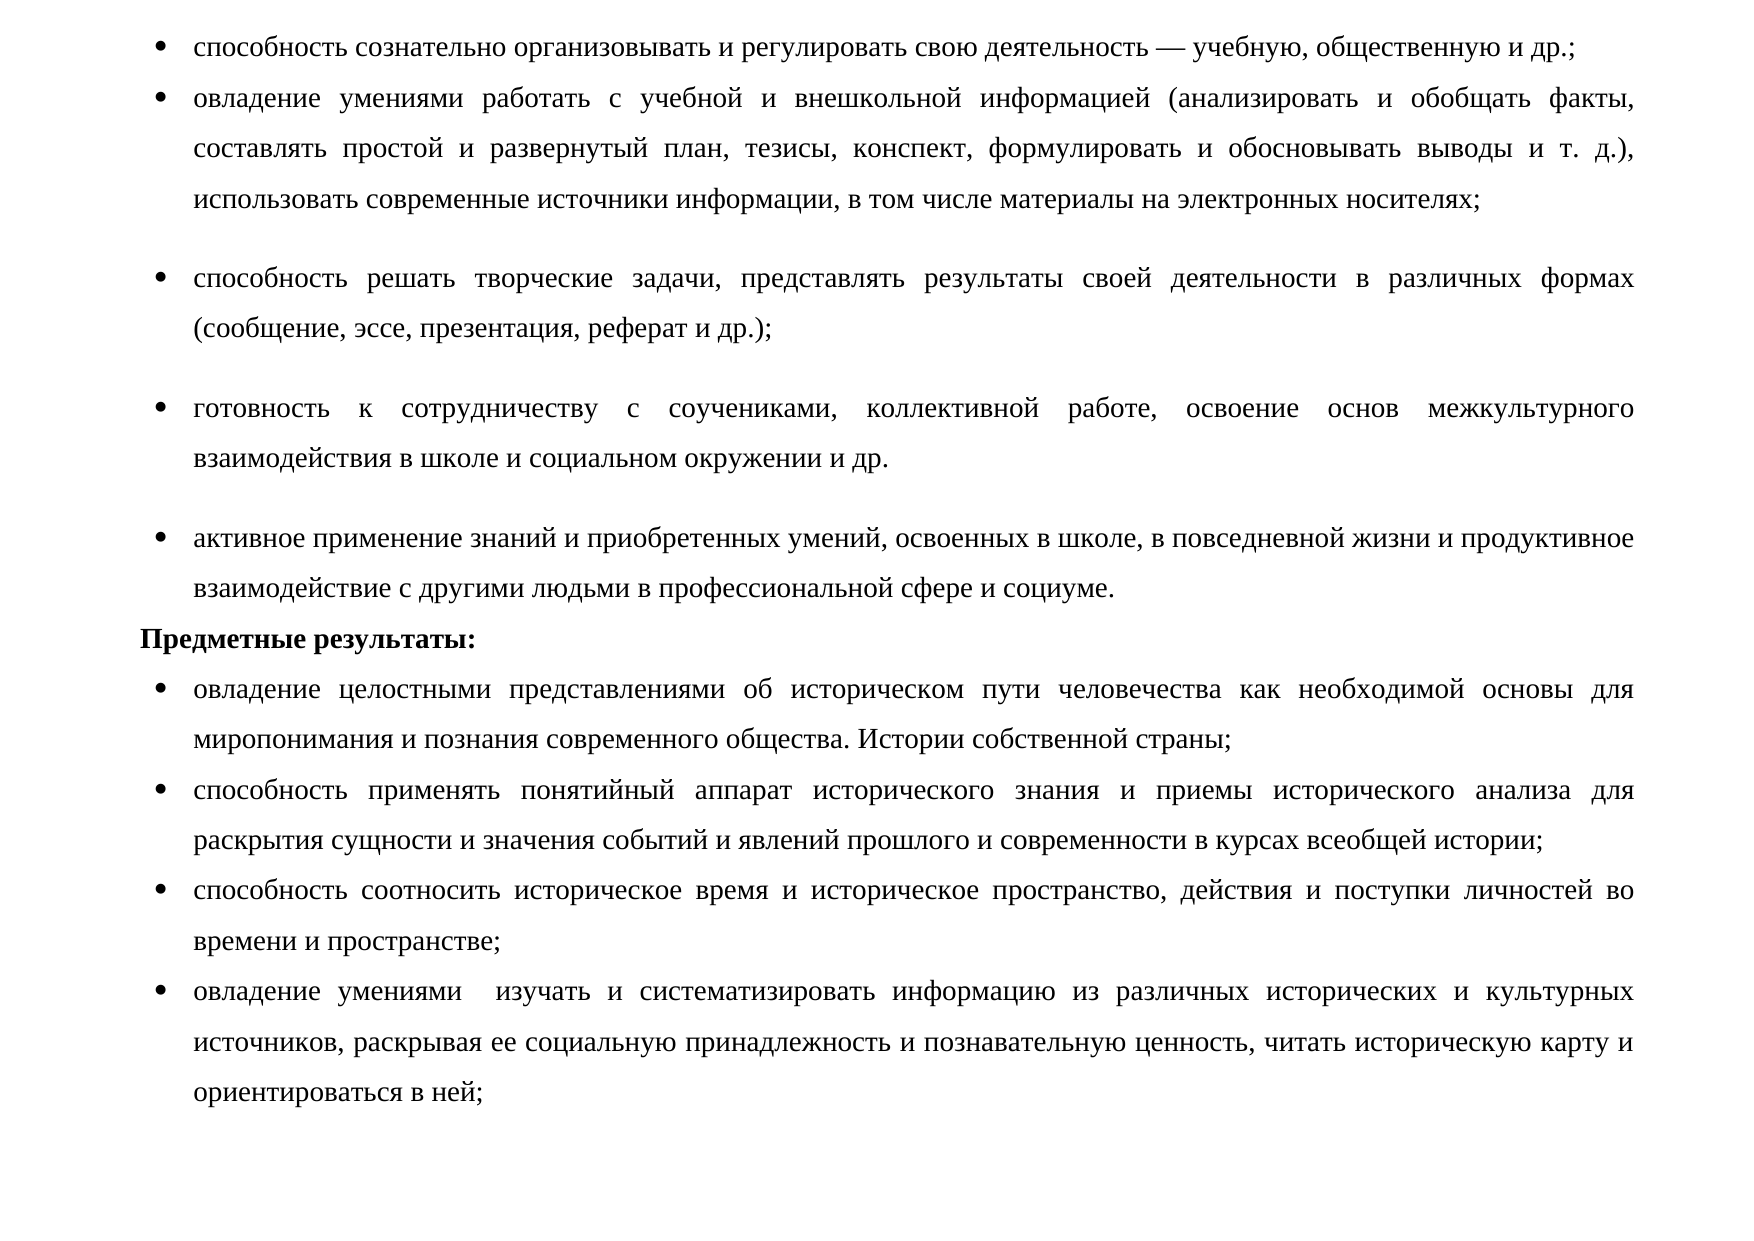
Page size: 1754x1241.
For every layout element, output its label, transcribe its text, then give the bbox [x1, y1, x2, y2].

list способность применять понятийный аппарат исторического знания и приемы исторического анализа для раскрытия сущности и значения событий и явлений прошлого и современности в курсах всеобщей истории; [156, 772, 1636, 856]
list способность соотносить историческое время и историческое пространство, действия и поступки личностей во времени и пространстве; [156, 872, 1636, 956]
text Предметные результаты: [118, 621, 1636, 654]
list активное применение знаний и приобретенных умений, освоенных в школе, в повседневной жизни и продуктивное взаимодействие с другими людьми в профессиональной сфере и социуме. [156, 520, 1636, 604]
list овладение целостными представлениями об историческом пути человечества как необходимой основы для миропонимания и познания современного общества. Истории собственной страны; [156, 671, 1636, 755]
list готовность к сотрудничеству с соучениками, коллективной работе, освоение основ межкультурного взаимодействия в школе и социальном окружении и др. [156, 390, 1636, 474]
list овладение умениями изучать и систематизировать информацию из различных исторических и культурных источников, раскрывая ее социальную принадлежность и познавательную ценность, читать историческую карту и ориентироваться в ней; [156, 973, 1636, 1107]
list способность сознательно организовывать и регулировать свою деятельность — учебную, общественную и др.; [156, 29, 1636, 63]
list овладение умениями работать с учебной и внешкольной информацией (анализировать и обобщать факты, составлять простой и развернутый план, тезисы, конспект, формулировать и обосновывать выводы и т. д.), использовать современные источники информации, в том числе материалы на электронных носителях; [156, 80, 1636, 214]
list способность решать творческие задачи, представлять результаты своей деятельности в различных формах (сообщение, эссе, презентация, реферат и др.); [156, 260, 1636, 344]
